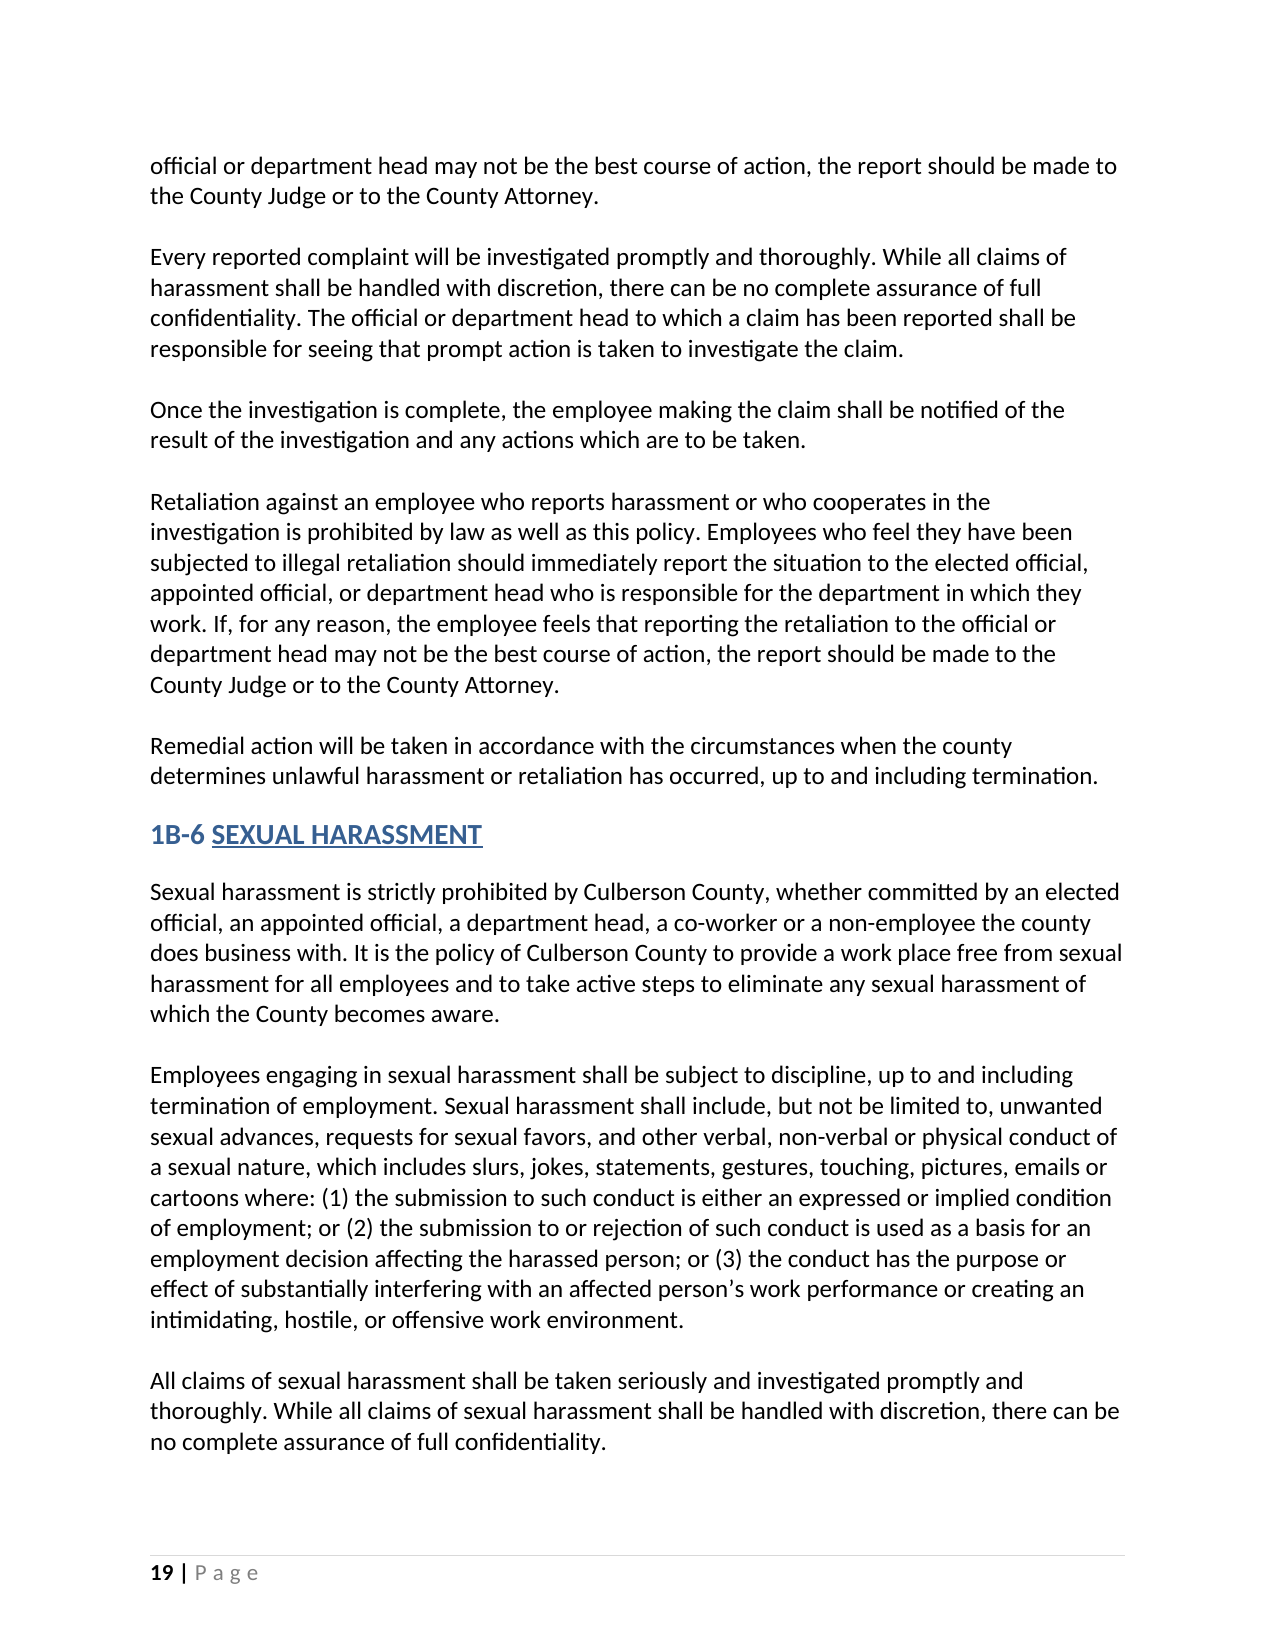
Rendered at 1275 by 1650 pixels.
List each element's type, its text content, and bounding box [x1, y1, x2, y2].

text Every reported complaint will be investigated promptly and thoroughly. While all claims of harassment shall be handled with discretion, there can be no complete assurance of full confidentiality. The official or department head to which a claim has been reported shall be responsible for seeing that prompt action is taken to investigate the claim. [150, 242, 1125, 364]
text Retaliation against an employee who reports harassment or who cooperates in the investigation is prohibited by law as well as this policy. Employees who feel they have been subjected to illegal retaliation should immediately report the situation to the elected official, appointed official, or department head who is responsible for the department in which they work. If, for any reason, the employee feels that reporting the retaliation to the official or department head may not be the best course of action, the report should be made to the County Judge or to the County Attorney. [150, 486, 1125, 699]
text Sexual harassment is strictly prohibited by Culberson County, whether committed by an elected official, an appointed official, a department head, a co-worker or a non-employee the county does business with. It is the policy of Culberson County to provide a work place free from sexual harassment for all employees and to take active steps to eliminate any sexual harassment of which the County becomes aware. [150, 877, 1125, 1029]
subtitle 1B-6 SEXUAL HARASSMENT [150, 816, 1125, 852]
text Remedial action will be taken in accordance with the circumstances when the county determines unlawful harassment or retaliation has occurred, up to and including termination. [150, 730, 1125, 791]
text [150, 150, 1125, 211]
text Employees engaging in sexual harassment shall be subject to discipline, up to and including termination of employment. Sexual harassment shall include, but not be limited to, unwanted sexual advances, requests for sexual favors, and other verbal, non-verbal or physical conduct of a sexual nature, which includes slurs, jokes, statements, gestures, touching, pictures, emails or cartoons where: (1) the submission to such conduct is either an expressed or implied condition of employment; or (2) the submission to or rejection of such conduct is used as a basis for an employment decision affecting the harassed person; or (3) the conduct has the purpose or effect of substantially interfering with an affected person’s work performance or creating an intimidating, hostile, or offensive work environment. [150, 1060, 1125, 1334]
text All claims of sexual harassment shall be taken seriously and investigated promptly and thoroughly. While all claims of sexual harassment shall be handled with discretion, there can be no complete assurance of full confidentiality. [150, 1365, 1125, 1456]
text Once the investigation is complete, the employee making the claim shall be notified of the result of the investigation and any actions which are to be taken. [150, 394, 1125, 455]
